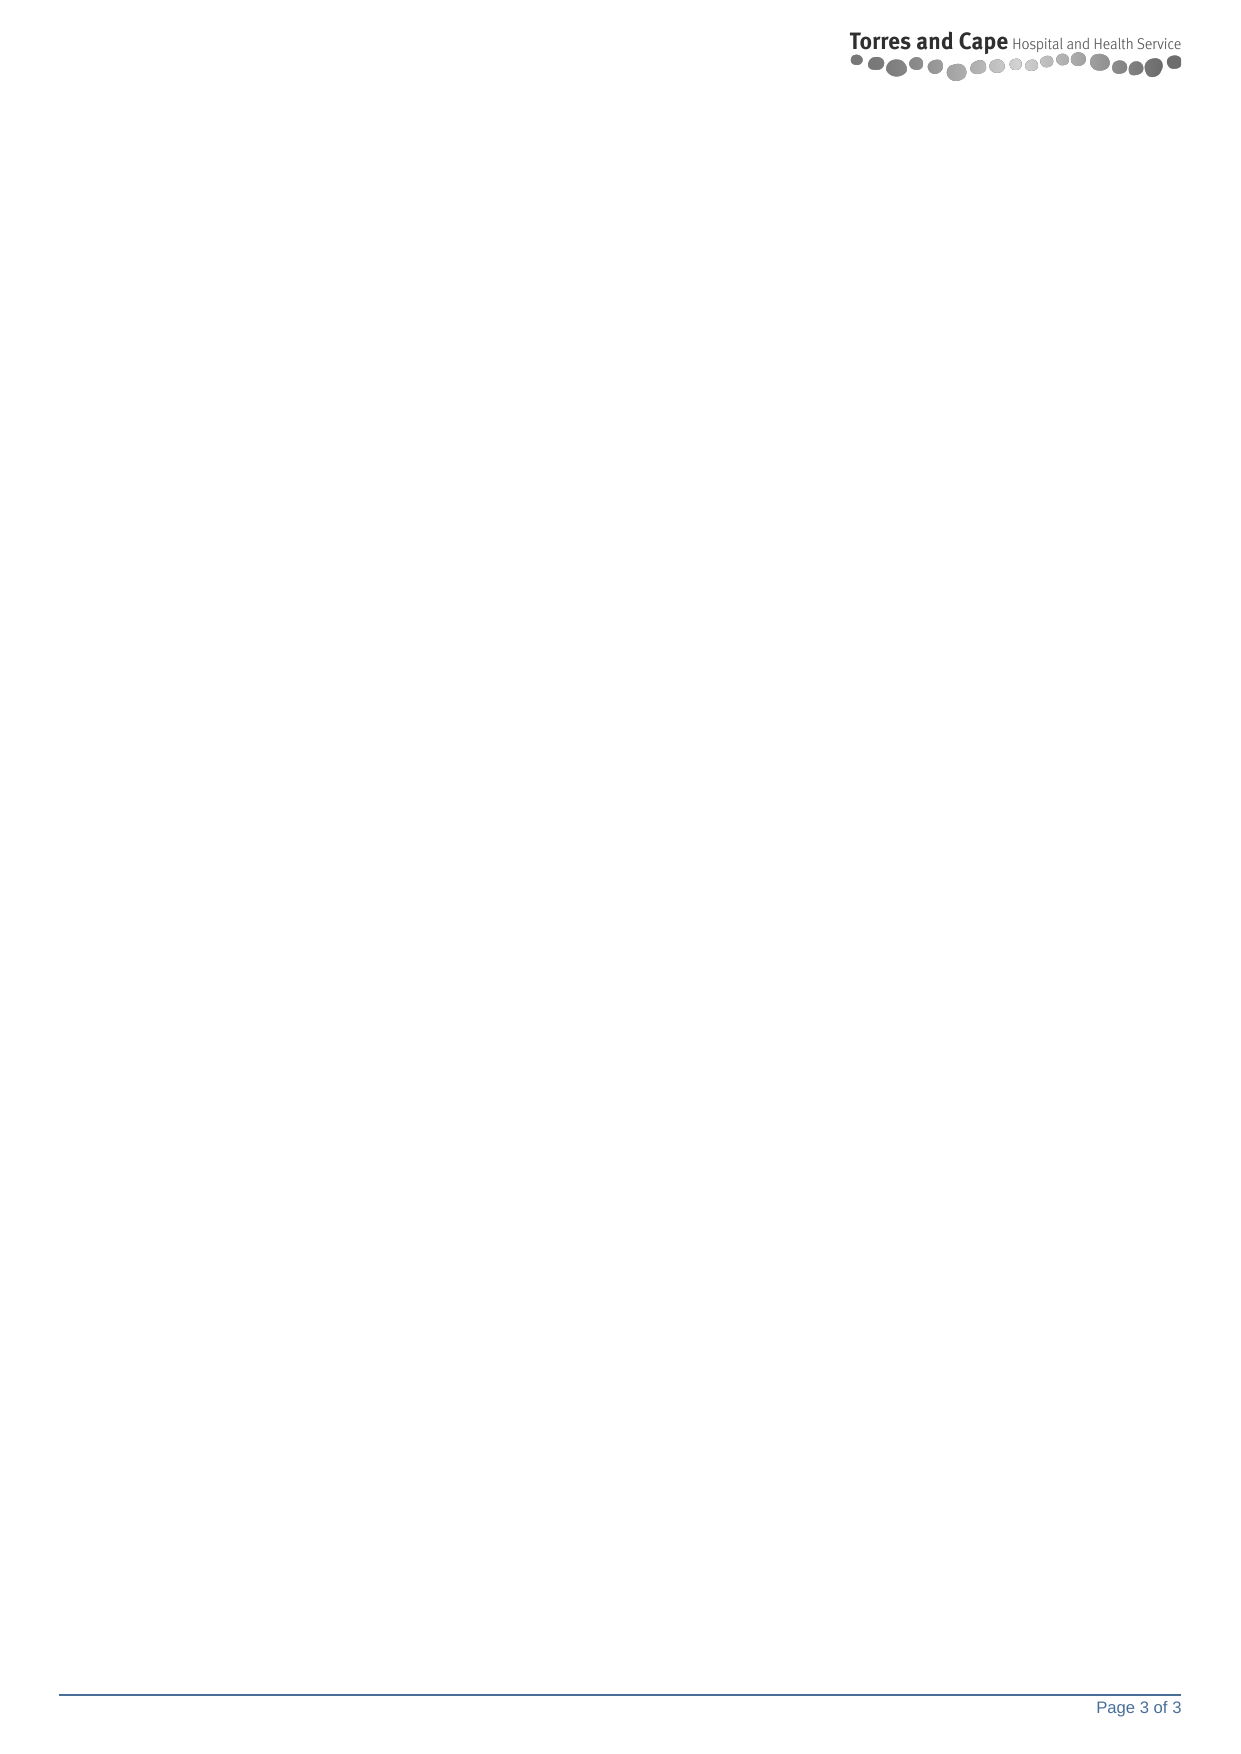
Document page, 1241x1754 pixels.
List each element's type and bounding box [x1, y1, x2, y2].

picture [849, 29, 1182, 81]
